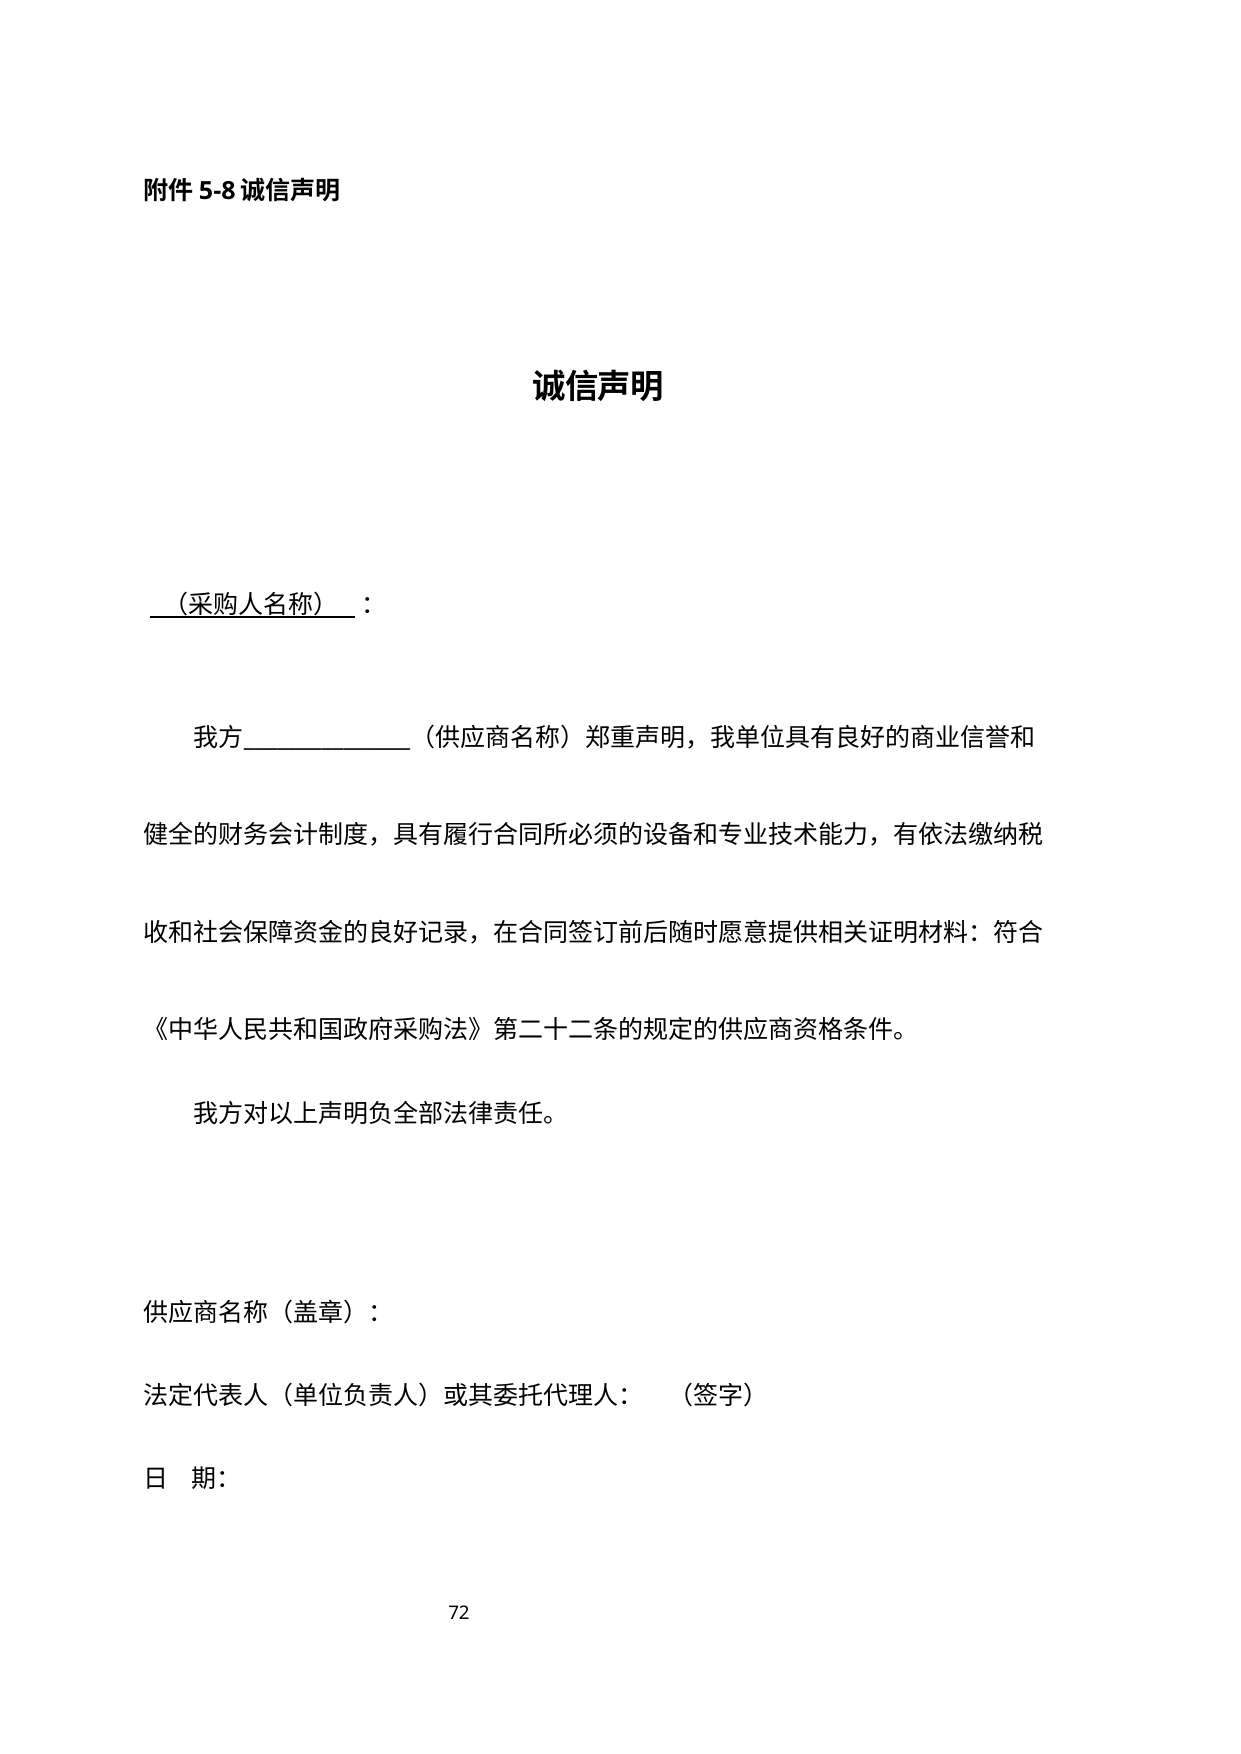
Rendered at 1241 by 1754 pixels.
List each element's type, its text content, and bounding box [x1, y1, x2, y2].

text 日 期： [144, 1444, 1053, 1509]
text 诚信声明 [144, 351, 1053, 416]
text 法定代表人（单位负责人）或其委托代理人： （签字） [144, 1361, 1053, 1426]
text 附件5-8诚信声明 [144, 156, 1053, 221]
text （采购人名称） ： [144, 570, 1053, 635]
text 我方_______________（供应商名称）郑重声明，我单位具有良好的商业信誉和健全的财务会计制度，具有履行合同所必须的设备和专业技术能力，有依法缴纳税收和社会保障资金的良好记录，在合同签订前后随时愿意提供相关证明材料：符合《中华人民共和国政府采购法》第二十二条的规定的供应商资格条件。 [144, 703, 1053, 1061]
text 供应商名称（盖章）： [144, 1278, 1053, 1343]
text 我方对以上声明负全部法律责任。 [144, 1079, 1053, 1144]
